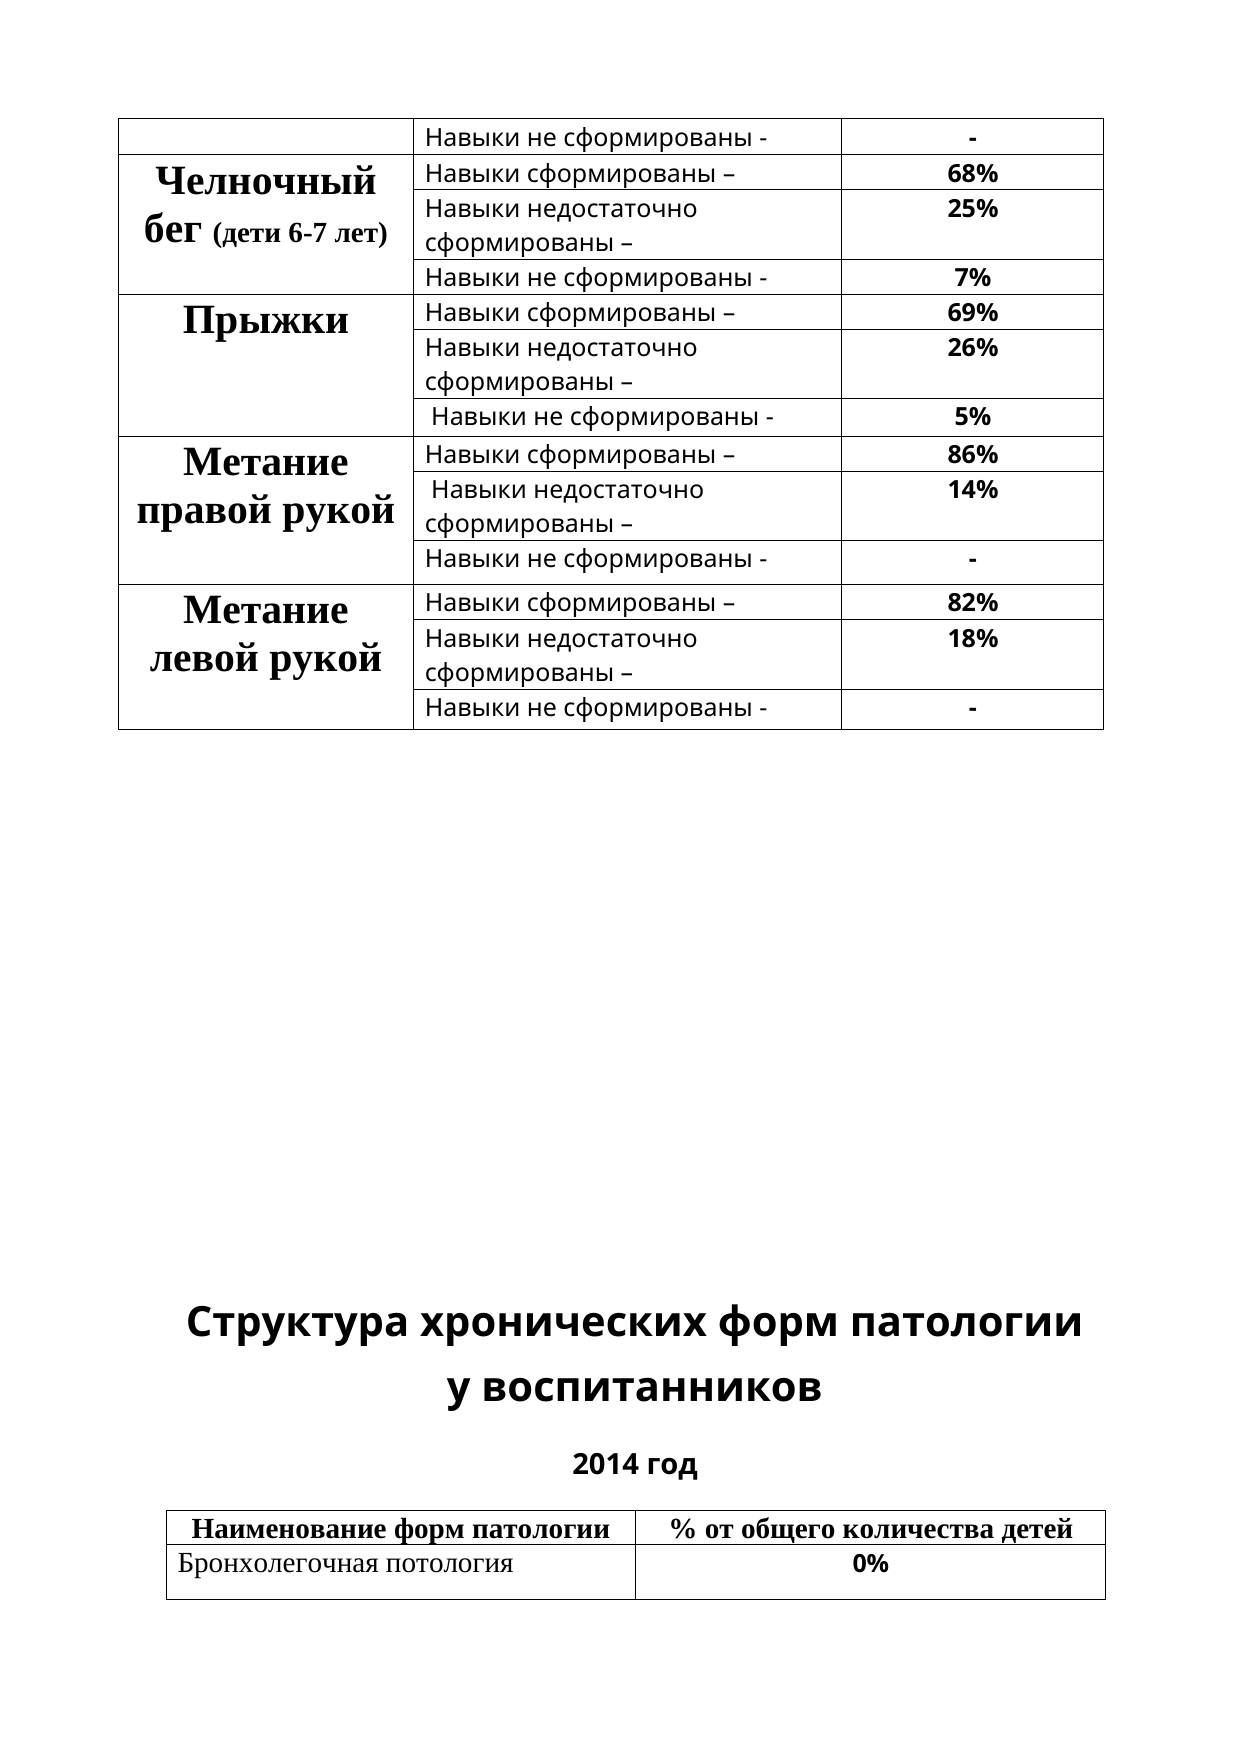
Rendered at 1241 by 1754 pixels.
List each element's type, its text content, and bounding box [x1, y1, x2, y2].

table_header Наименование форм патологии [167, 1511, 635, 1544]
table_cell Навыки сформированы – [414, 155, 841, 189]
table_cell Метание правой рукой [119, 437, 413, 584]
table_cell 69% [842, 295, 1103, 329]
table_cell 82% [842, 585, 1103, 619]
table_cell Навыки не сформированы - [414, 260, 841, 293]
table_cell Навыки недостаточно сформированы – [414, 330, 841, 398]
table_cell - [842, 119, 1103, 154]
table_cell Навыки не сформированы - [414, 541, 841, 584]
table_cell 18% [842, 620, 1103, 688]
table_cell Прыжки [119, 295, 413, 436]
text Структура хронических форм патологии у воспитанников [177, 1292, 1092, 1414]
table_cell 5% [842, 399, 1103, 436]
table_cell 68% [842, 155, 1103, 189]
table_cell Навыки недостаточно сформированы – [414, 472, 841, 540]
table_cell 25% [842, 190, 1103, 258]
table_cell Навыки сформированы – [414, 437, 841, 471]
table_cell - [842, 690, 1103, 728]
table_cell Метание левой рукой [119, 585, 413, 728]
table_cell Навыки сформированы – [414, 295, 841, 329]
table_cell Челночный бег (дети 6-7 лет) [119, 155, 413, 293]
table_cell - [842, 541, 1103, 584]
table_cell Навыки не сформированы - [414, 399, 841, 436]
table_cell Навыки сформированы – [414, 585, 841, 619]
table_cell Навыки недостаточно сформированы – [414, 620, 841, 688]
table_header % от общего количества детей [636, 1511, 1105, 1544]
table_cell 7% [842, 260, 1103, 293]
table_cell Навыки не сформированы - [414, 119, 841, 154]
table_cell Навыки недостаточно сформированы – [414, 190, 841, 258]
text 2014 год [177, 1443, 1092, 1483]
table_cell Бронхолегочная потология [167, 1545, 635, 1599]
table_cell 14% [842, 472, 1103, 540]
table_cell Навыки не сформированы - [414, 690, 841, 728]
table_cell 0% [636, 1545, 1105, 1599]
table_cell 86% [842, 437, 1103, 471]
table_cell 26% [842, 330, 1103, 398]
